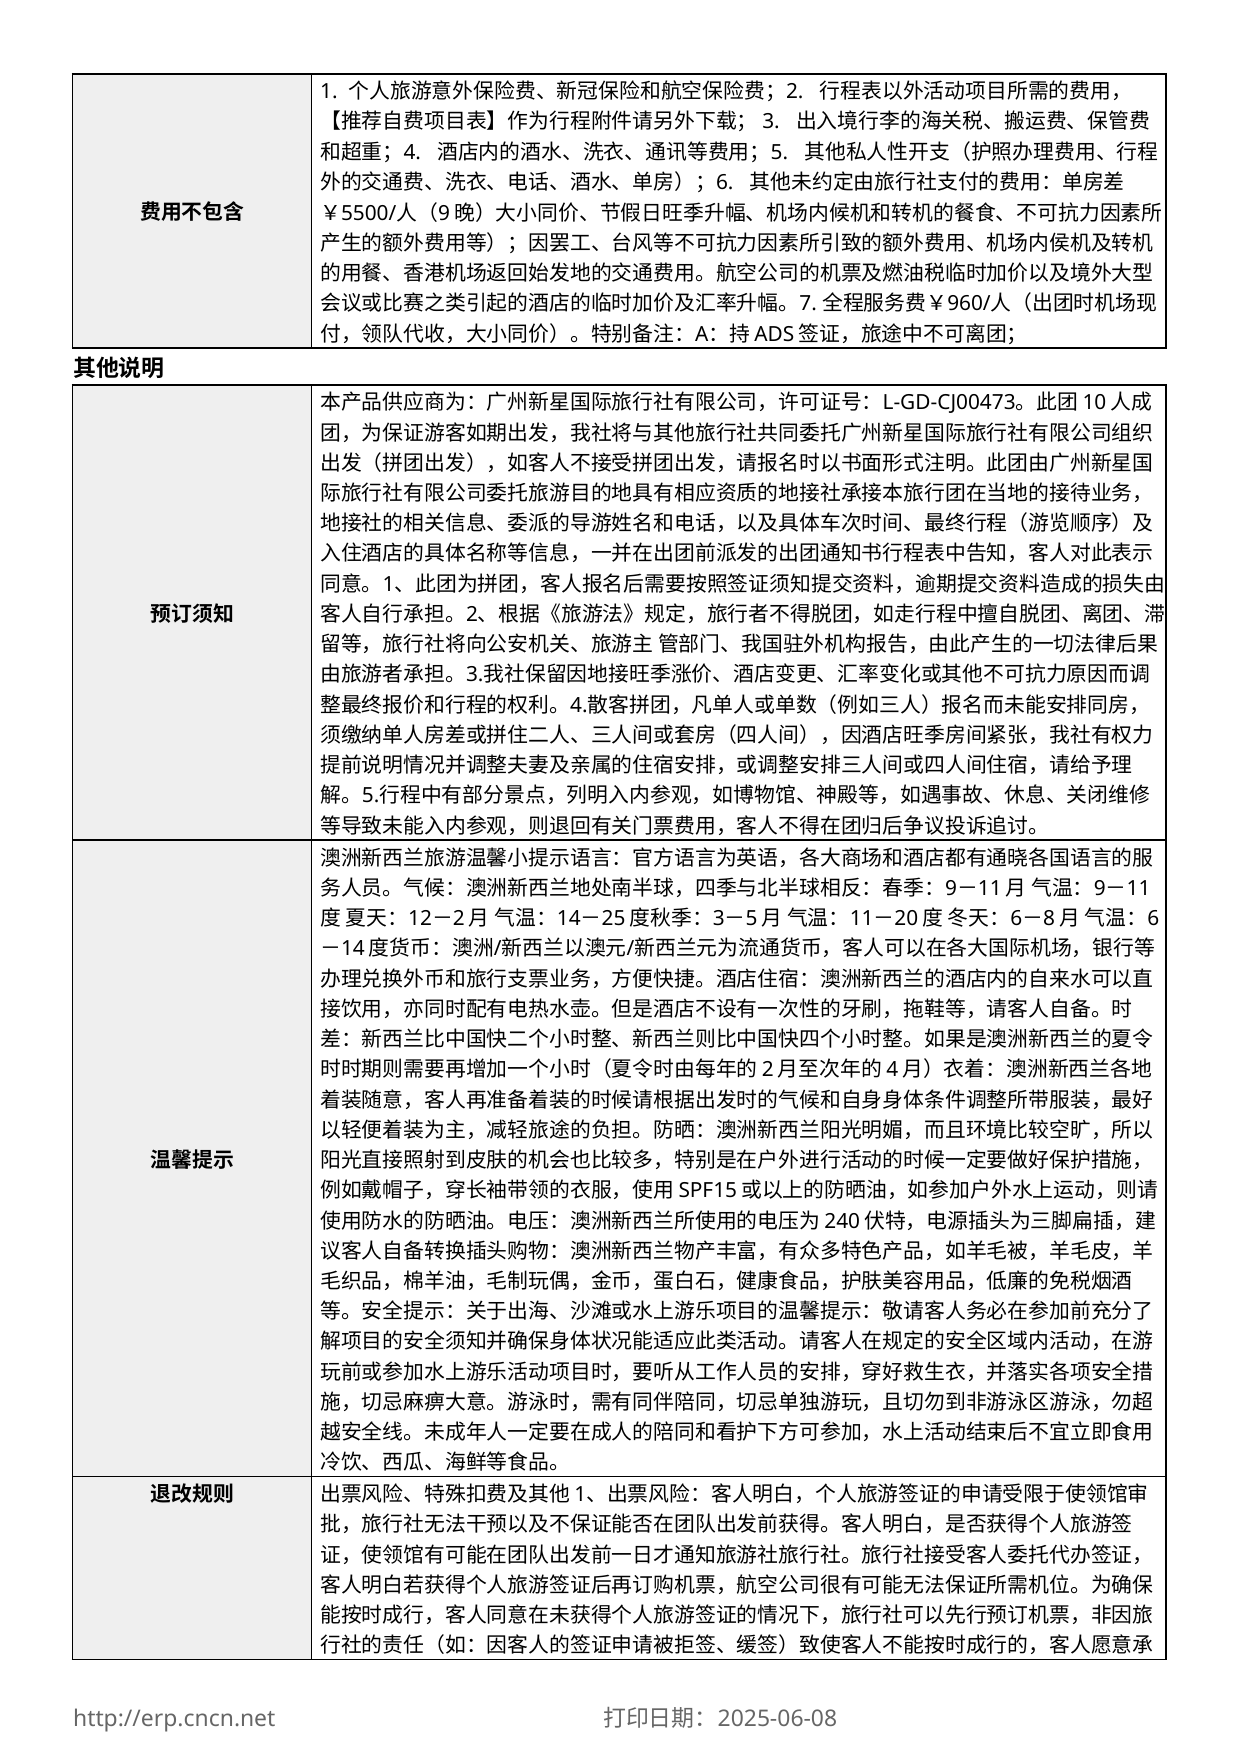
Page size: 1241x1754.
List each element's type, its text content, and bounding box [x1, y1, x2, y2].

table_cell 退改规则 [73, 1477, 311, 1659]
text 其他说明 [73, 350, 1167, 383]
table_cell 出票风险、特殊扣费及其他 [312, 1477, 1165, 1659]
table_cell 1. 个人旅游意外保险费、新冠保险和航空保险费； [312, 75, 1165, 347]
table_header 本产品供应商为：广州新星国际旅行社有限公司，许可证号：L-GD-CJ00473。此团10人成团，为保证游客如期出发，我社将与其他旅行社共同委托广州新星国际旅行社有限公司组织出发（拼团出发），如客人不接受拼团出发，请报名时以书面形式注明。此团由广州新星国际旅行社有限公司委托旅游目的地具有相应资质的地接社承接本旅行团在当地的接待业务，地接社的相关信息、委派的导游姓名和电话，以及具体车次时间、最终行程（游览顺序）及入住酒店的具体名称等信息，一并在出团前派发的出团通知书行程表中告知，客人对此表示同意。 [312, 386, 1165, 839]
table_header 预订须知 [73, 386, 311, 839]
table_cell 澳洲新西兰旅游温馨小提示 [312, 841, 1165, 1476]
table_cell 温馨提示 [73, 841, 311, 1476]
table_cell 费用不包含 [73, 75, 311, 347]
